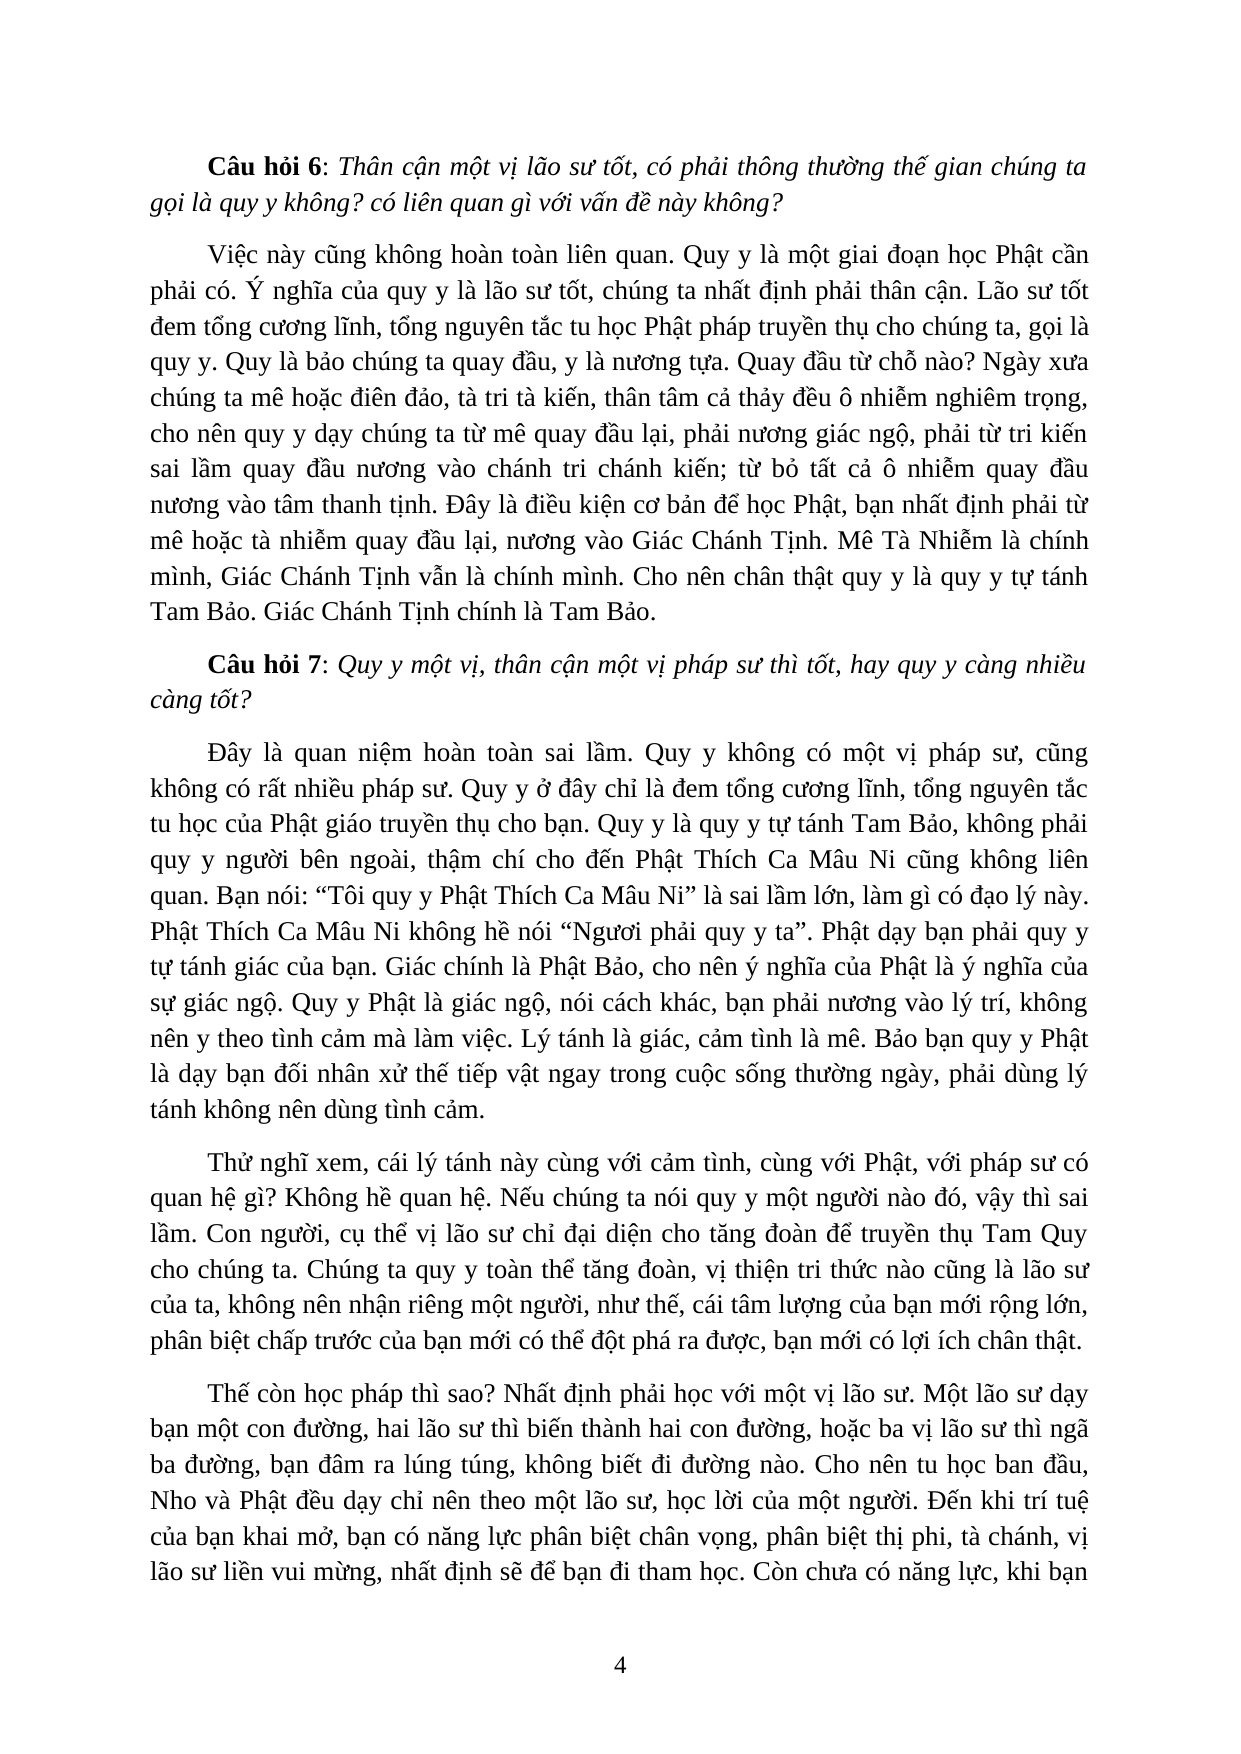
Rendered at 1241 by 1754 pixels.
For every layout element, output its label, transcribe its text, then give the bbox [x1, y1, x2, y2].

text Việc này cũng không hoàn toàn liên quan. Quy y là một giai đoạn học Phật cần phải có. Ý nghĩa của quy y là lão sư tốt, chúng ta nhất định phải thân cận. Lão sư tốt đem tổng cương lĩnh, tổng nguyên tắc tu học Phật pháp truyền thụ cho chúng ta, gọi là quy y. Quy là bảo chúng ta quay đầu, y là nương tựa. Quay đầu từ chỗ nào? Ngày xưa chúng ta mê hoặc điên đảo, tà tri tà kiến, thân tâm cả thảy đều ô nhiễm nghiêm trọng, cho nên quy y dạy chúng ta từ mê quay đầu lại, phải nương giác ngộ, phải từ tri kiến sai lầm quay đầu nương vào chánh tri chánh kiến; từ bỏ tất cả ô nhiễm quay đầu nương vào tâm thanh tịnh. Đây là điều kiện cơ bản để học Phật, bạn nhất định phải từ mê hoặc tà nhiễm quay đầu lại, nương vào Giác Chánh Tịnh. Mê Tà Nhiễm là chính mình, Giác Chánh Tịnh vẫn là chính mình. Cho nên chân thật quy y là quy y tự tánh Tam Bảo. Giác Chánh Tịnh chính là Tam Bảo. [150, 238, 1090, 627]
text Đây là quan niệm hoàn toàn sai lầm. Quy y không có một vị pháp sư, cũng không có rất nhiều pháp sư. Quy y ở đây chỉ là đem tổng cương lĩnh, tổng nguyên tắc tu học của Phật giáo truyền thụ cho bạn. Quy y là quy y tự tánh Tam Bảo, không phải quy y người bên ngoài, thậm chí cho đến Phật Thích Ca Mâu Ni cũng không liên quan. Bạn nói: “Tôi quy y Phật Thích Ca Mâu Ni” là sai lầm lớn, làm gì có đạo lý này. Phật Thích Ca Mâu Ni không hề nói “Ngươi phải quy y ta”. Phật dạy bạn phải quy y tự tánh giác của bạn. Giác chính là Phật Bảo, cho nên ý nghĩa của Phật là ý nghĩa của sự giác ngộ. Quy y Phật là giác ngộ, nói cách khác, bạn phải nương vào lý trí, không nên y theo tình cảm mà làm việc. Lý tánh là giác, cảm tình là mê. Bảo bạn quy y Phật là dạy bạn đối nhân xử thế tiếp vật ngay trong cuộc sống thường ngày, phải dùng lý tánh không nên dùng tình cảm. [150, 736, 1090, 1124]
text Câu hỏi 7: Quy y một vị, thân cận một vị pháp sư thì tốt, hay quy y càng nhiều càng tốt? [150, 648, 1090, 715]
text Thử nghĩ xem, cái lý tánh này cùng với cảm tình, cùng với Phật, với pháp sư có quan hệ gì? Không hề quan hệ. Nếu chúng ta nói quy y một người nào đó, vậy thì sai lầm. Con người, cụ thể vị lão sư chỉ đại diện cho tăng đoàn để truyền thụ Tam Quy cho chúng ta. Chúng ta quy y toàn thể tăng đoàn, vị thiện tri thức nào cũng là lão sư của ta, không nên nhận riêng một người, như thế, cái tâm lượng của bạn mới rộng lớn, phân biệt chấp trước của bạn mới có thể đột phá ra được, bạn mới có lợi ích chân thật. [150, 1146, 1090, 1355]
text Câu hỏi 6: Thân cận một vị lão sư tốt, có phải thông thường thế gian chúng ta gọi là quy y không? có liên quan gì với vấn đề này không? [150, 150, 1090, 217]
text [150, 1377, 1090, 1586]
